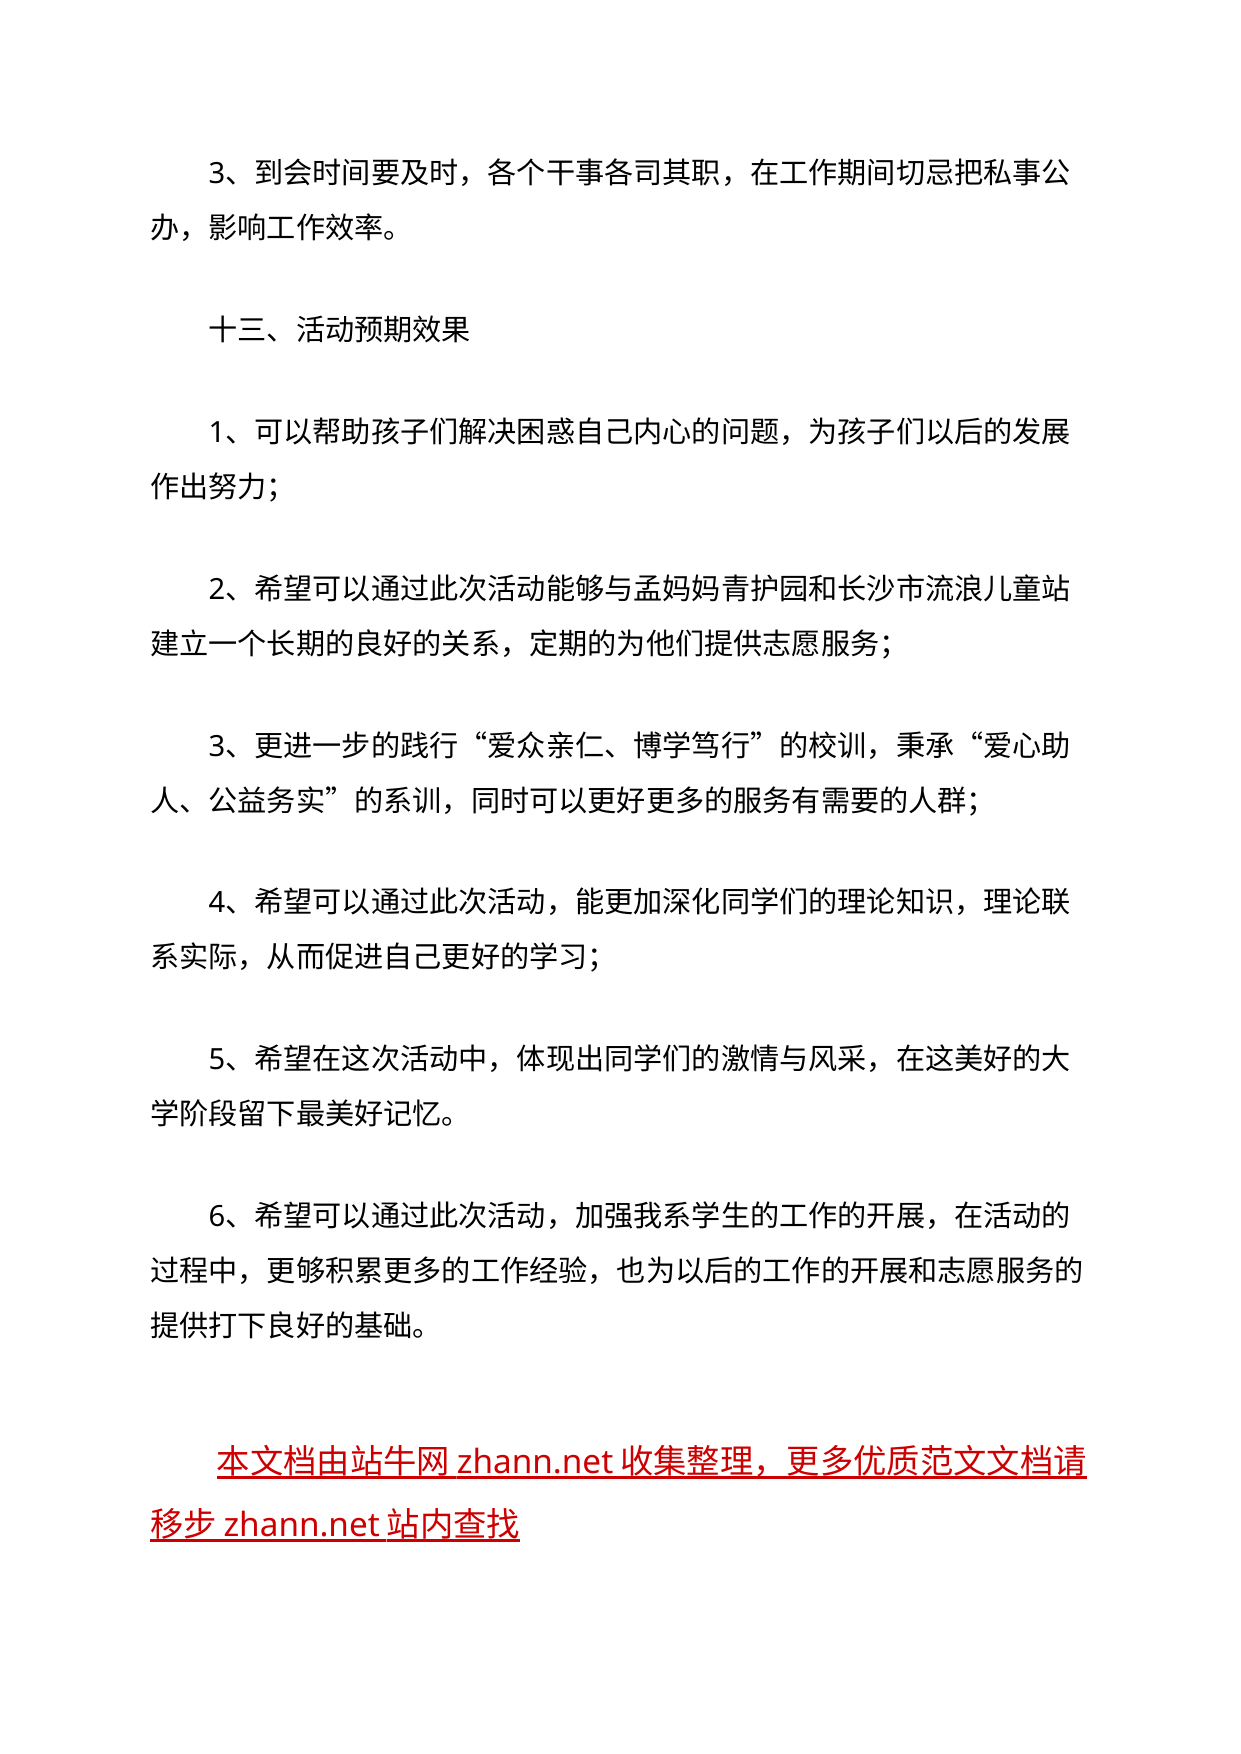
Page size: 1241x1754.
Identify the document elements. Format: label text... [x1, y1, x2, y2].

text 2、希望可以通过此次活动能够与孟妈妈青护园和长沙市流浪儿童站建立一个长期的良好的关系，定期的为他们提供志愿服务； [150, 565, 1090, 663]
text 5、希望在这次活动中，体现出同学们的激情与风采，在这美好的大学阶段留下最美好记忆。 [150, 1036, 1090, 1133]
text 3、更进一步的践行“爱众亲仁、博学笃行”的校训，秉承“爱心助人、公益务实”的系训，同时可以更好更多的服务有需要的人群； [150, 722, 1090, 819]
text 十三、活动预期效果 [150, 307, 1090, 349]
text 3、到会时间要及时，各个干事各司其职，在工作期间切忌把私事公办，影响工作效率。 [150, 150, 1090, 247]
text 1、可以帮助孩子们解决困惑自己内心的问题，为孩子们以后的发展作出努力； [150, 408, 1090, 506]
text 6、希望可以通过此次活动，加强我系学生的工作的开展，在活动的过程中，更够积累更多的工作经验，也为以后的工作的开展和志愿服务的提供打下良好的基础。 [150, 1192, 1090, 1344]
text 4、希望可以通过此次活动，能更加深化同学们的理论知识，理论联系实际，从而促进自己更好的学习； [150, 879, 1090, 976]
text 本文档由站牛网zhann.net收集整理，更多优质范文文档请移步zhann.net站内查找 [150, 1435, 1090, 1547]
